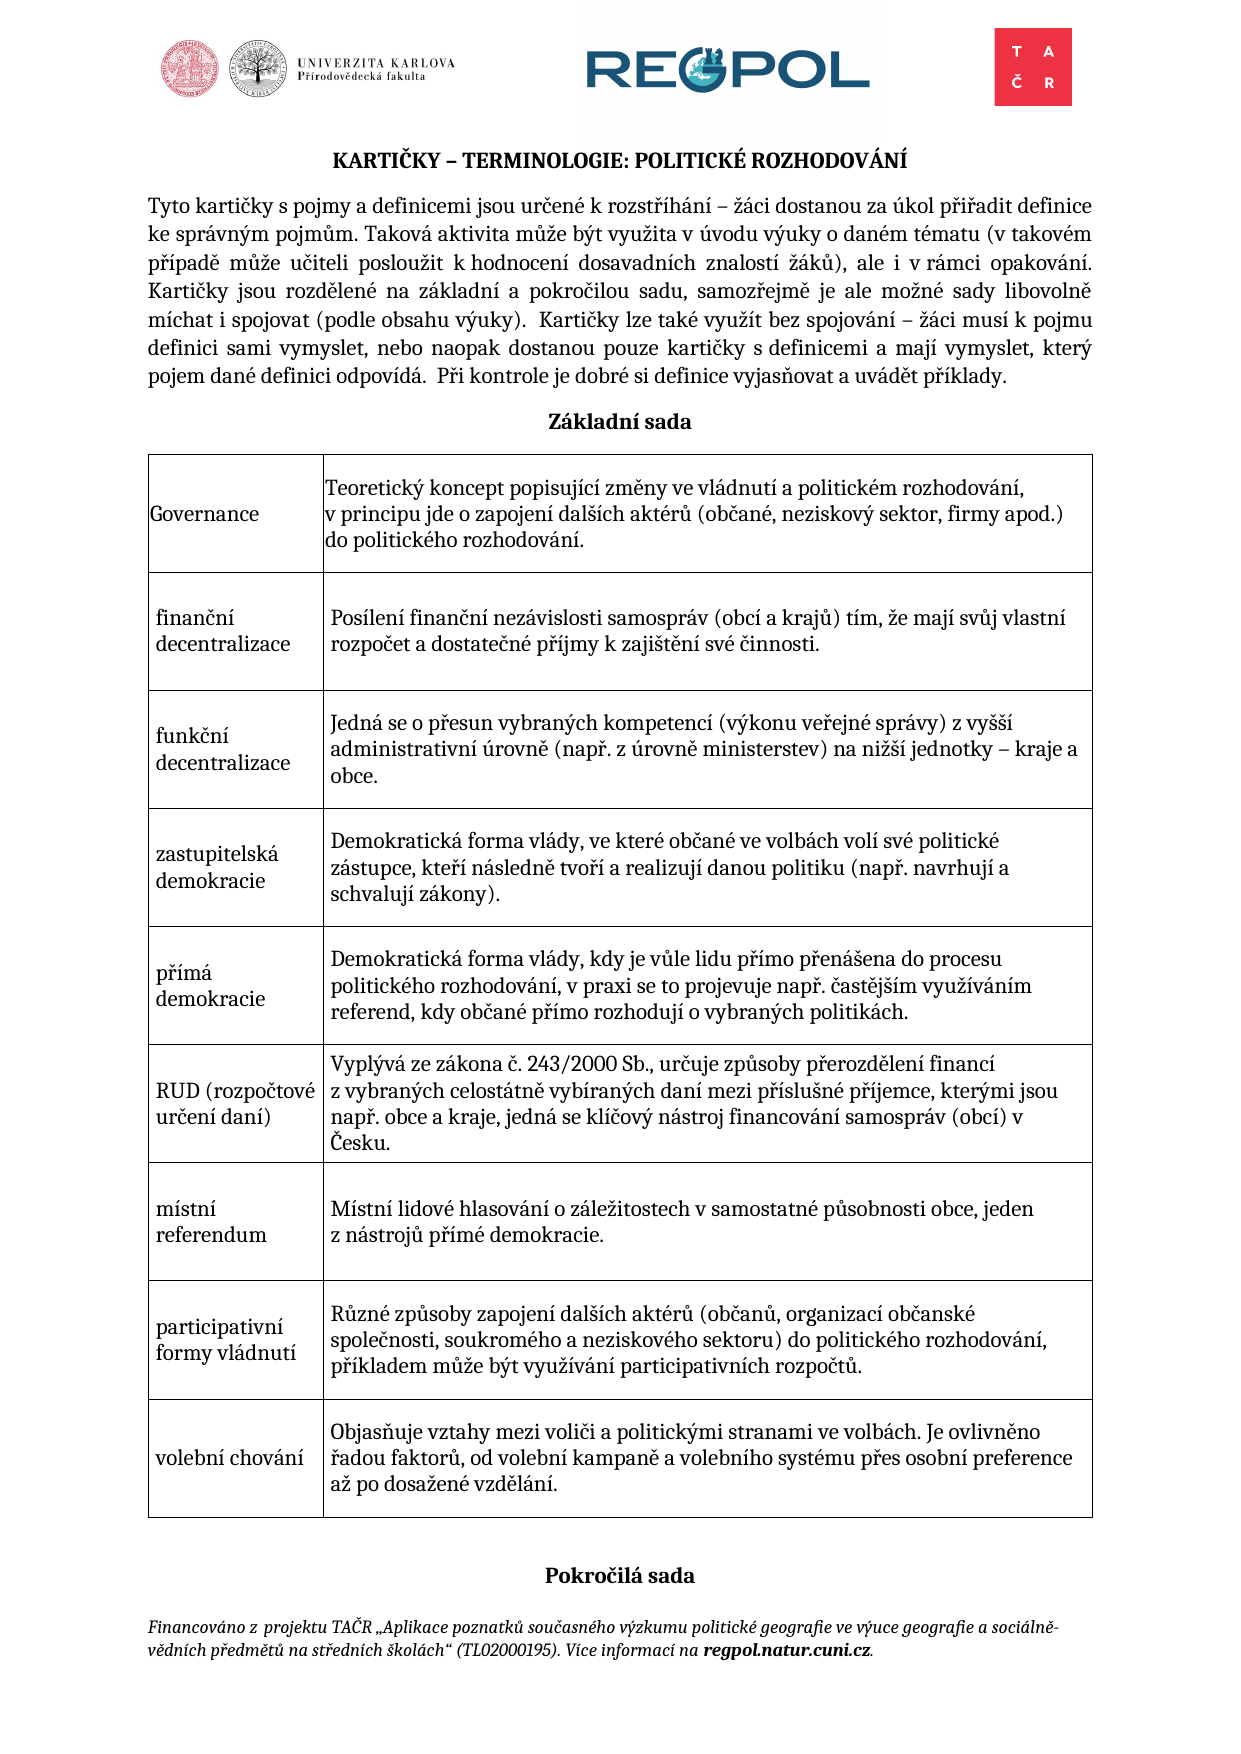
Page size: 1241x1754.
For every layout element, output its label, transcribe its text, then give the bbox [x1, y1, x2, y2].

text KARTIČKY – TERMINOLOGIE: POLITICKÉ ROZHODOVÁNÍ [148, 148, 1093, 174]
picture [147, 26, 469, 111]
table_cell participativní formy vládnutí [149, 1281, 323, 1398]
table_header Teoretický koncept popisující změny ve vládnutí a politickém rozhodování, v principu jde o zapojení dalších aktérů (občané, neziskový sektor, firmy apod.) do politického rozhodování. [324, 455, 1092, 572]
table_cell finanční decentralizace [149, 573, 323, 690]
picture [573, 0, 884, 148]
text Pokročilá sada [148, 1563, 1093, 1589]
text Tyto kartičky s pojmy a definicemi jsou určené k rozstříhání – žáci dostanou za úkol přiřadit definice ke správným pojmům. Taková aktivita může být využita v úvodu výuky o daném tématu (v takovém případě může učiteli posloužit k hodnocení dosavadních znalostí žáků), ale i v rámci opakování. Kartičky jsou rozdělené na základní a pokročilou sadu, samozřejmě je ale možné sady libovolně míchat i spojovat (podle obsahu výuky). Kartičky lze také využít bez spojování – žáci musí k pojmu definici sami vymyslet, nebo naopak dostanou pouze kartičky s definicemi a mají vymyslet, který pojem dané definici odpovídá. Při kontrole je dobré si definice vyjasňovat a uvádět příklady. [148, 193, 1093, 390]
table_cell přímá demokracie [149, 927, 323, 1044]
table_cell volební chování [149, 1400, 323, 1517]
table_cell Demokratická forma vlády, ve které občané ve volbách volí své politické zástupce, kteří následně tvoří a realizují danou politiku (např. navrhují a schvalují zákony). [324, 809, 1092, 926]
table_cell zastupitelská demokracie [149, 809, 323, 926]
text Základní sada [148, 408, 1093, 435]
table_cell RUD (rozpočtové určení daní) [149, 1045, 323, 1162]
table_cell Vyplývá ze zákona č. 243/2000 Sb., určuje způsoby přerozdělení financí z vybraných celostátně vybíraných daní mezi příslušné příjemce, kterými jsou např. obce a kraje, jedná se klíčový nástroj financování samospráv (obcí) v Česku. [324, 1045, 1092, 1162]
table_header Governance [149, 455, 323, 572]
table_cell Demokratická forma vlády, kdy je vůle lidu přímo přenášena do procesu politického rozhodování, v praxi se to projevuje např. častějším využíváním referend, kdy občané přímo rozhodují o vybraných politikách. [324, 927, 1092, 1044]
table_cell Různé způsoby zapojení dalších aktérů (občanů, organizací občanské společnosti, soukromého a neziskového sektoru) do politického rozhodování, příkladem může být využívání participativních rozpočtů. [324, 1281, 1092, 1398]
table_cell místní referendum [149, 1163, 323, 1280]
table_cell Místní lidové hlasování o záležitostech v samostatné působnosti obce, jeden z nástrojů přímé demokracie. [324, 1163, 1092, 1280]
table_cell Jedná se o přesun vybraných kompetencí (výkonu veřejné správy) z vyšší administrativní úrovně (např. z úrovně ministerstev) na nižší jednotky – kraje a obce. [324, 691, 1092, 808]
table_cell funkční decentralizace [149, 691, 323, 808]
picture [994, 28, 1072, 106]
table_cell Objasňuje vztahy mezi voliči a politickými stranami ve volbách. Je ovlivněno řadou faktorů, od volební kampaně a volebního systému přes osobní preference až po dosažené vzdělání. [324, 1400, 1092, 1517]
table_cell Posílení finanční nezávislosti samospráv (obcí a krajů) tím, že mají svůj vlastní rozpočet a dostatečné příjmy k zajištění své činnosti. [324, 573, 1092, 690]
